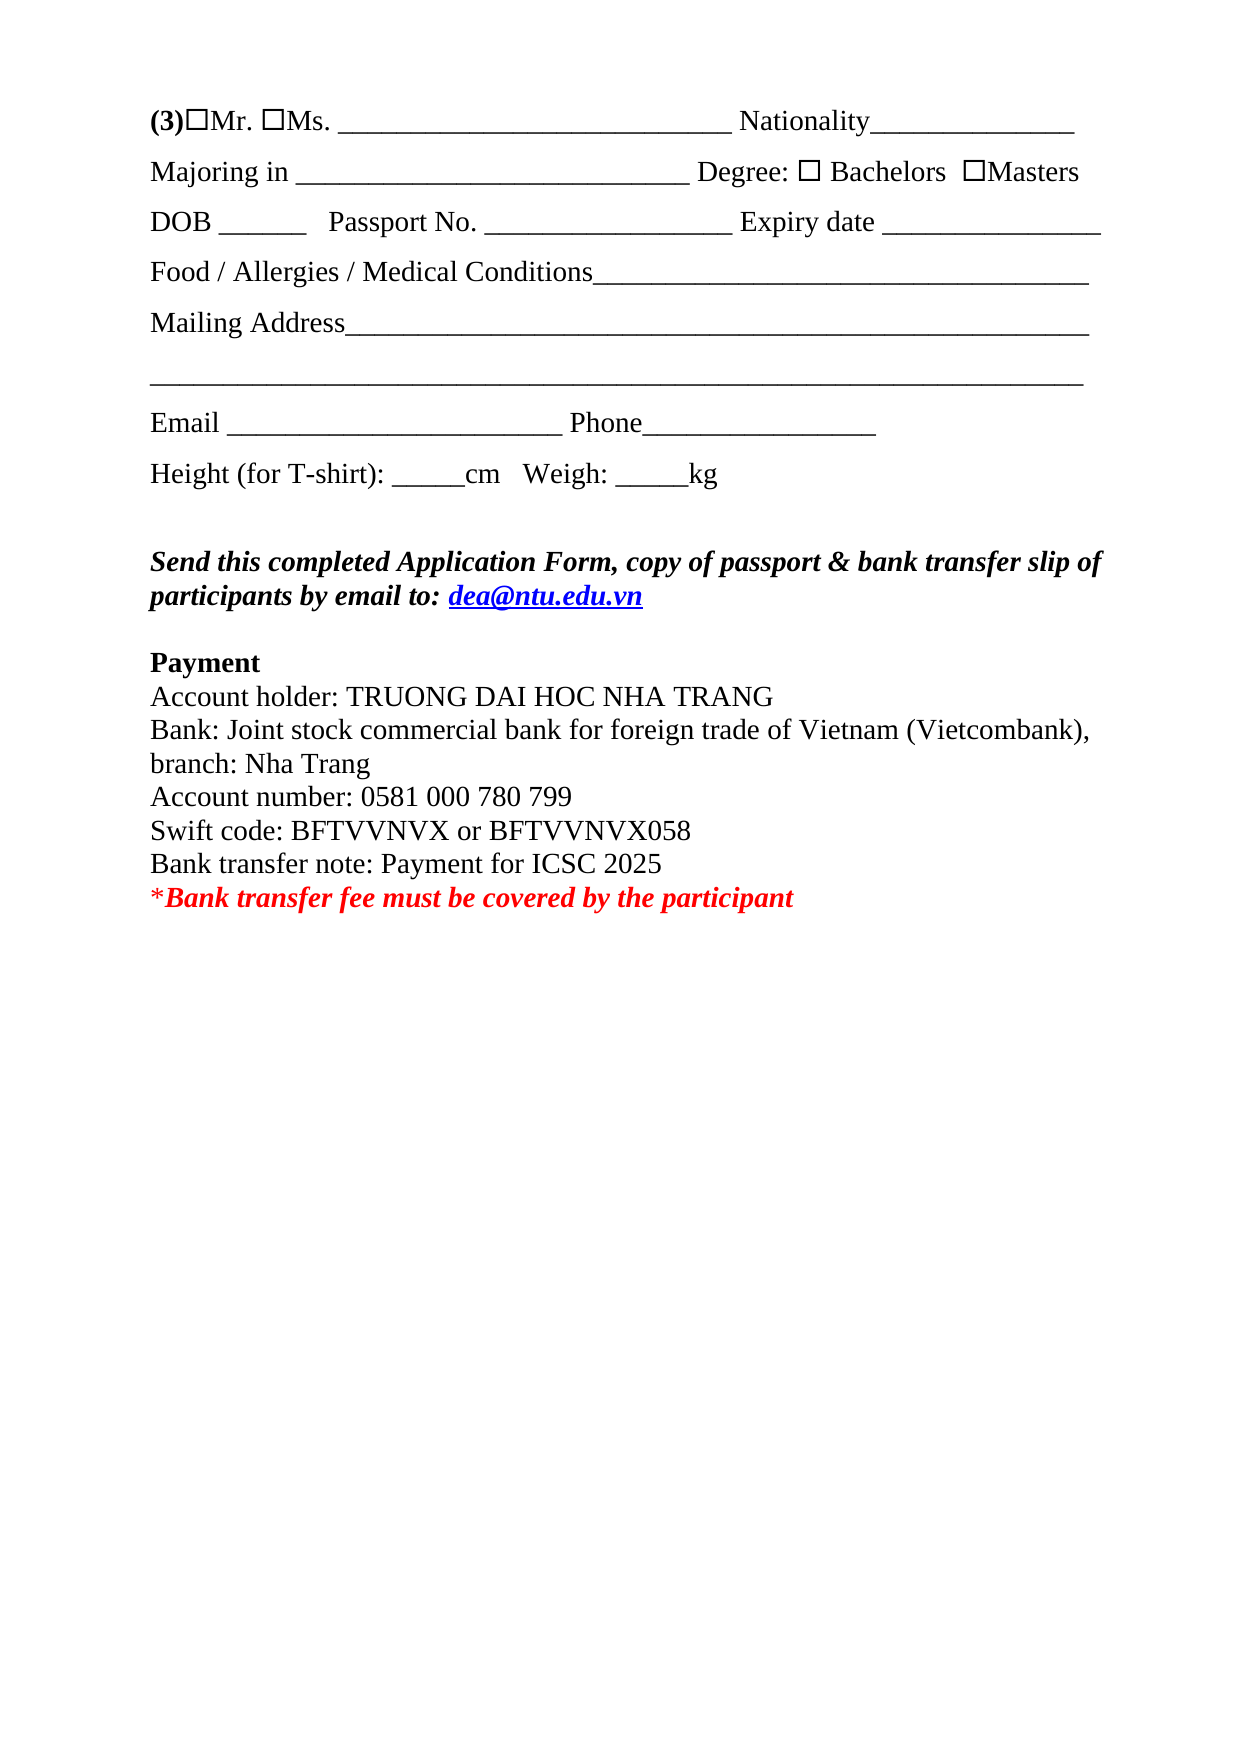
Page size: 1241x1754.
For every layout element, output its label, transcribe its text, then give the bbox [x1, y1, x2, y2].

text Food / Allergies / Medical Conditions__________________________________ [150, 254, 1122, 288]
text (3)Mr. Ms. ___________________________ Nationality______________ [150, 103, 1122, 137]
text Account number: 0581 000 780 799 [150, 779, 1122, 813]
text Email _______________________ Phone________________ [150, 406, 1122, 439]
text Height (for T-shirt): _____cm Weigh: _____kg [150, 456, 1122, 489]
text Send this completed Application Form, copy of passport & bank transfer slip of participants by email to: dea@ntu.edu.vn [150, 544, 1157, 612]
text Swift code: BFTVVNVX or BFTVVNVX058 [150, 813, 1122, 846]
text Bank: Joint stock commercial bank for foreign trade of Vietnam (Vietcombank), branch: Nha Trang [150, 712, 1122, 779]
text Bank transfer note: Payment for ICSC 2025 [150, 846, 1122, 880]
text Majoring in ___________________________ Degree: Bachelors Masters [150, 154, 1122, 187]
text DOB ______ Passport No. _________________ Expiry date _______________ [150, 204, 1122, 238]
text Account holder: TRUONG DAI HOC NHA TRANG [150, 679, 1122, 712]
text Payment [150, 645, 1157, 679]
text Mailing Address___________________________________________________ ________________________________________________________________ [150, 305, 1122, 389]
text *Bank transfer fee must be covered by the participant [150, 880, 1122, 913]
